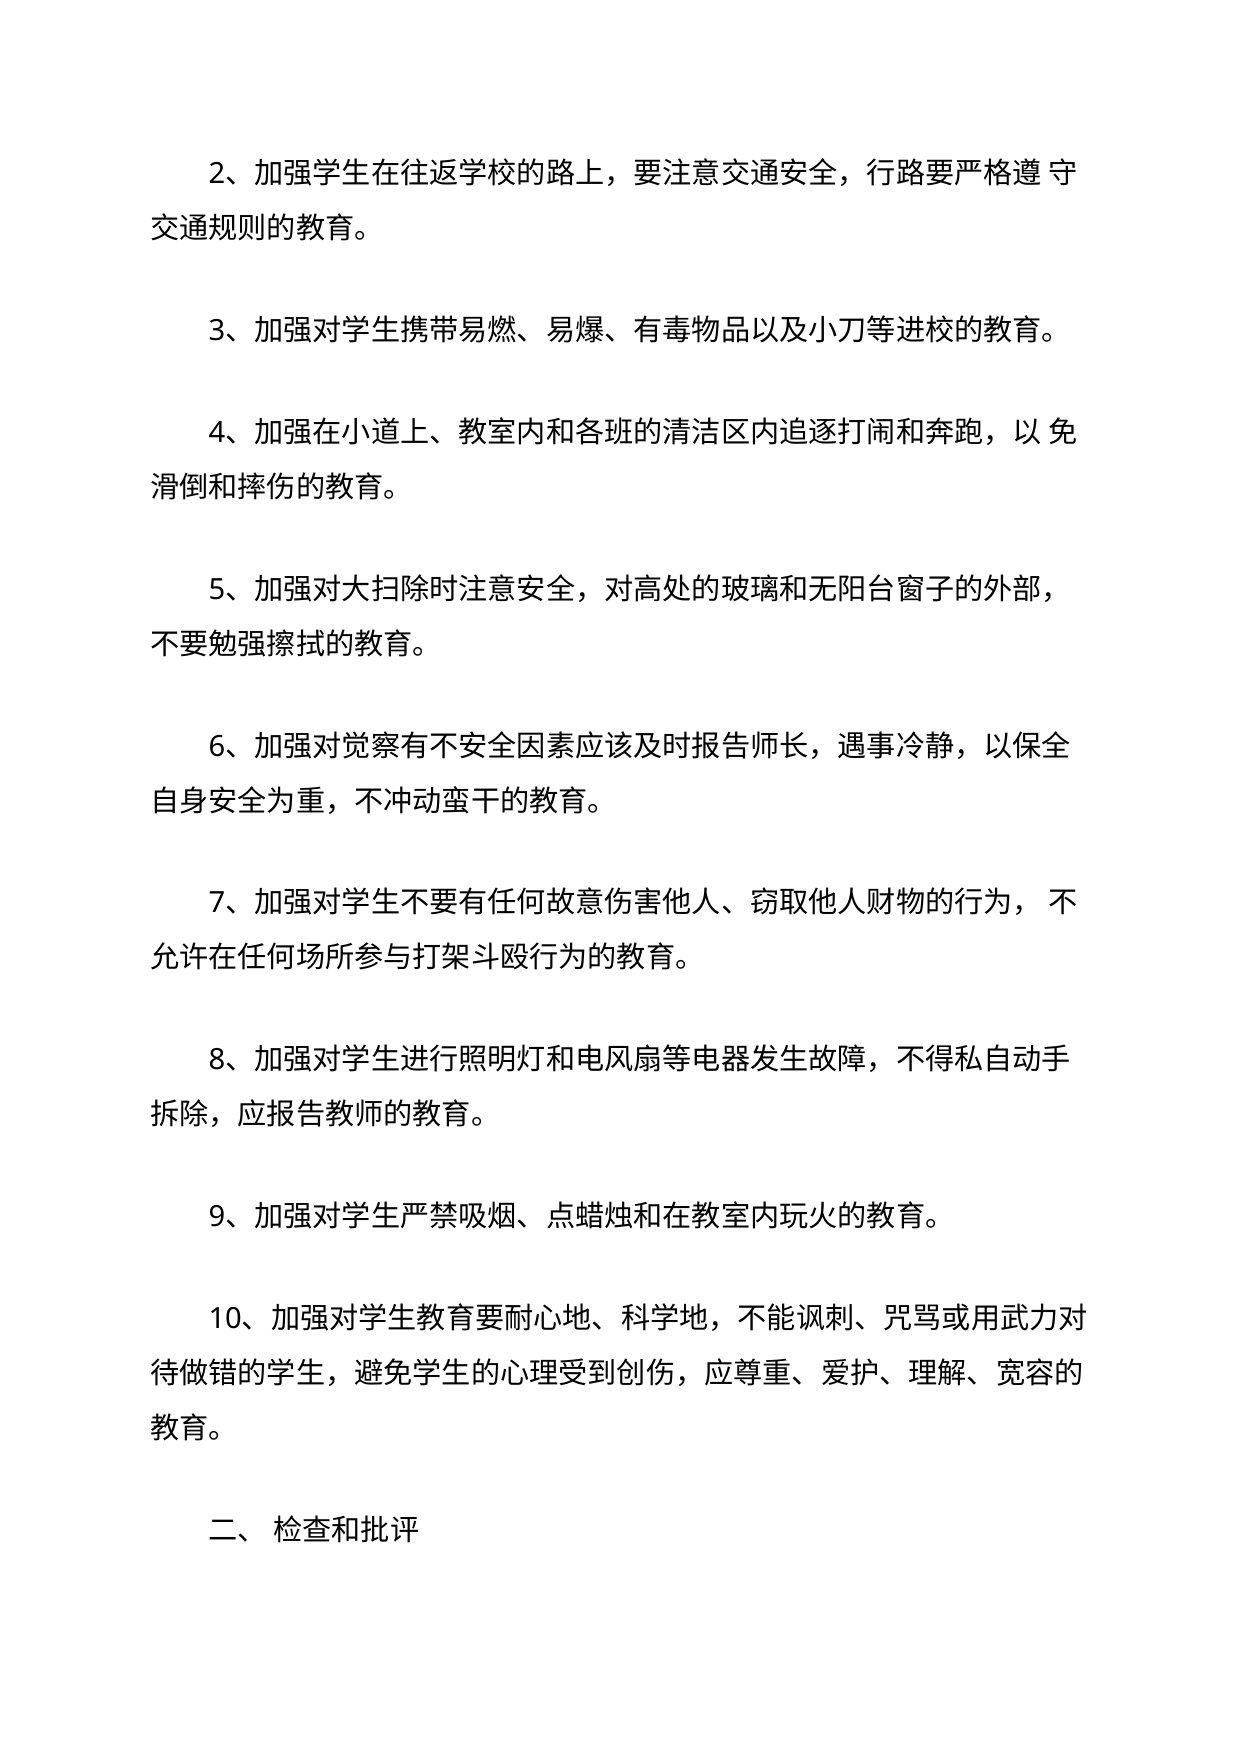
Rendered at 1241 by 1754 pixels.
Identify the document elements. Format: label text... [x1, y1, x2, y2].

text 9、加强对学生严禁吸烟、点蜡烛和在教室内玩火的教育。 [150, 1193, 1090, 1235]
text 8、加强对学生进行照明灯和电风扇等电器发生故障，不得私自动手拆除，应报告教师的教育。 [150, 1036, 1090, 1133]
text 2、加强学生在往返学校的路上，要注意交通安全，行路要严格遵 守交通规则的教育。 [150, 150, 1090, 247]
text 7、加强对学生不要有任何故意伤害他人、窃取他人财物的行为， 不允许在任何场所参与打架斗殴行为的教育。 [150, 879, 1090, 976]
text 6、加强对觉察有不安全因素应该及时报告师长，遇事冷静，以保全自身安全为重，不冲动蛮干的教育。 [150, 722, 1090, 819]
text 4、加强在小道上、教室内和各班的清洁区内追逐打闹和奔跑，以 免滑倒和摔伤的教育。 [150, 409, 1090, 506]
text 二、 检查和批评 [150, 1506, 1090, 1548]
text 10、加强对学生教育要耐心地、科学地，不能讽刺、咒骂或用武力对待做错的学生，避免学生的心理受到创伤，应尊重、爱护、理解、宽容的教育。 [150, 1294, 1090, 1447]
text 3、加强对学生携带易燃、易爆、有毒物品以及小刀等进校的教育。 [150, 307, 1090, 349]
text 5、加强对大扫除时注意安全，对高处的玻璃和无阳台窗子的外部，不要勉强擦拭的教育。 [150, 566, 1090, 663]
